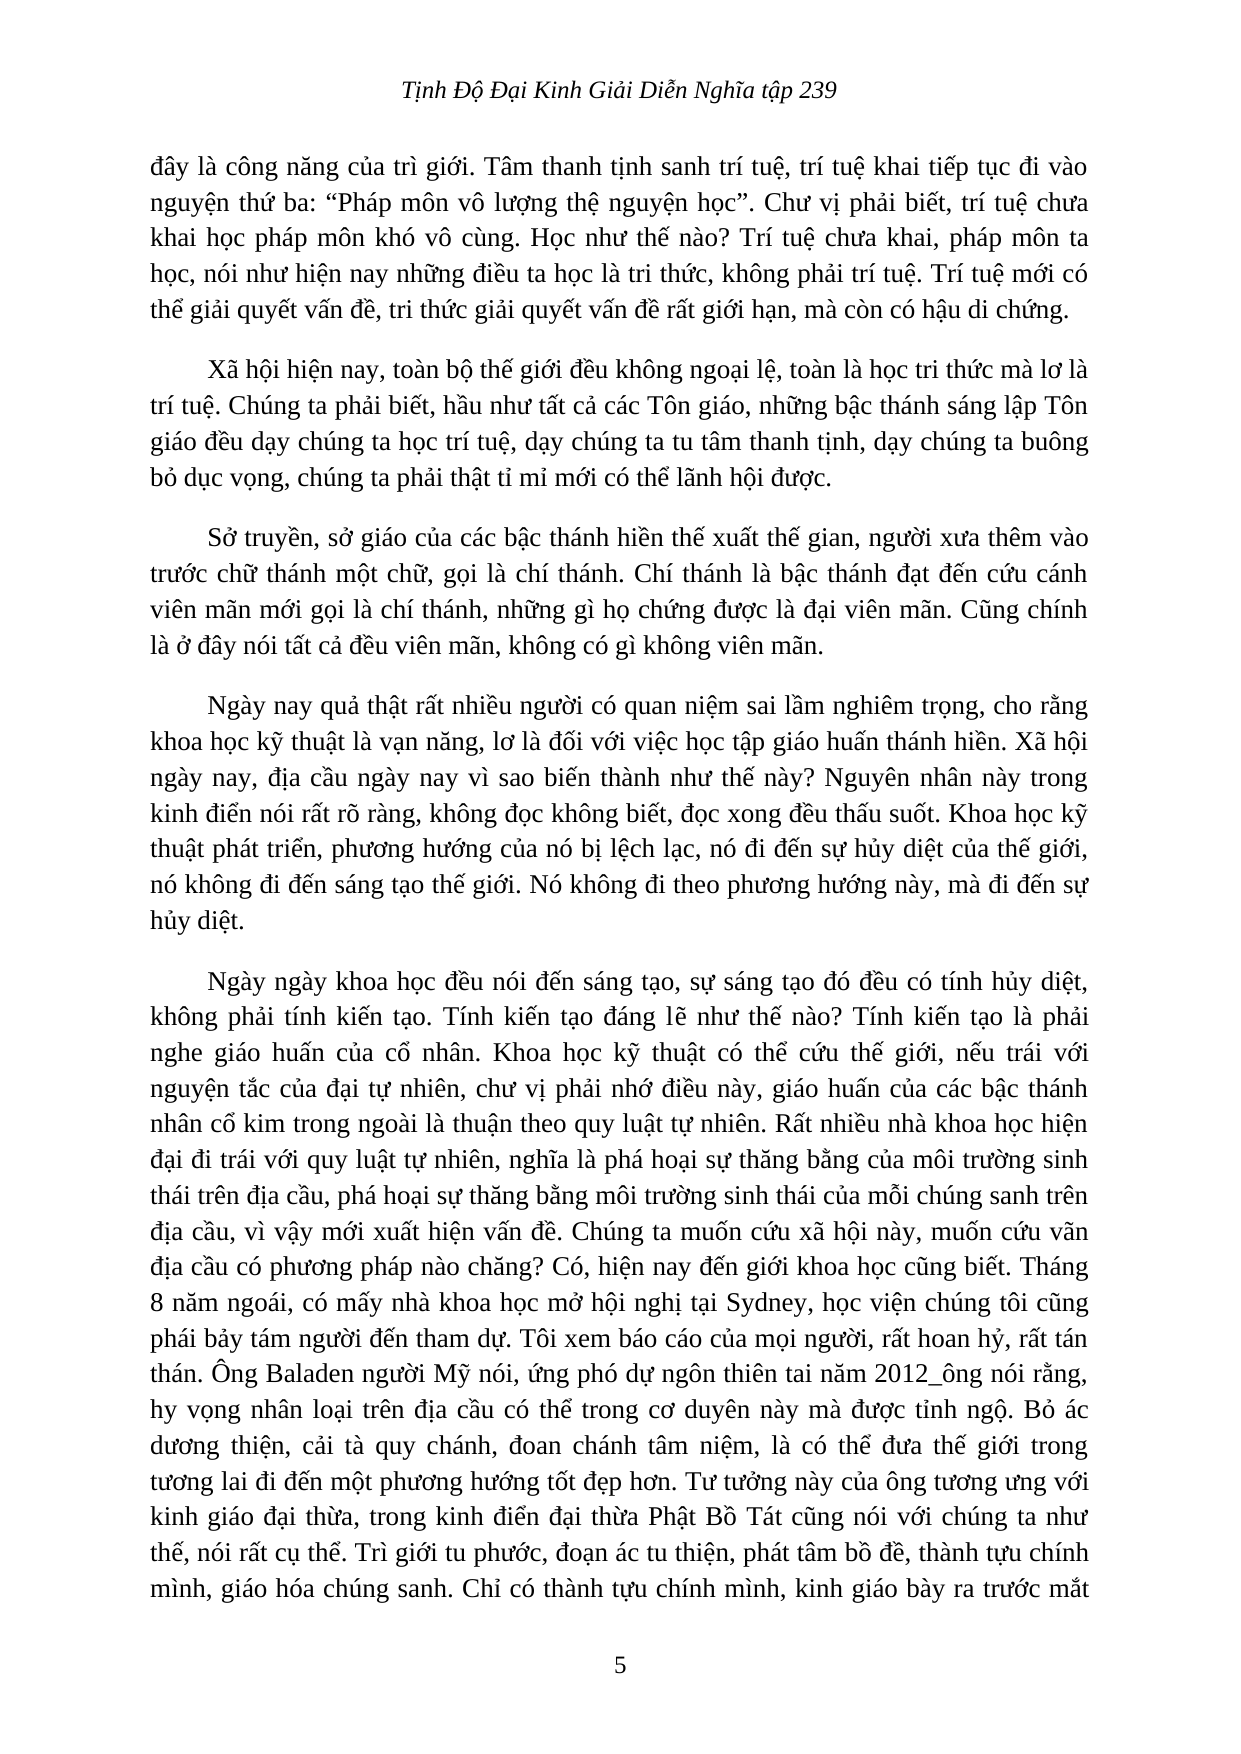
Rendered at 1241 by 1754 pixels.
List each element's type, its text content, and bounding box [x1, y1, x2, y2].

text Ngày nay quả thật rất nhiều người có quan niệm sai lầm nghiêm trọng, cho rằng khoa học kỹ thuật là vạn năng, lơ là đối với việc học tập giáo huấn thánh hiền. Xã hội ngày nay, địa cầu ngày nay vì sao biến thành như thế này? Nguyên nhân này trong kinh điển nói rất rõ ràng, không đọc không biết, đọc xong đều thấu suốt. Khoa học kỹ thuật phát triển, phương hướng của nó bị lệch lạc, nó đi đến sự hủy diệt của thế giới, nó không đi đến sáng tạo thế giới. Nó không đi theo phương hướng này, mà đi đến sự hủy diệt. [150, 689, 1090, 935]
text Xã hội hiện nay, toàn bộ thế giới đều không ngoại lệ, toàn là học tri thức mà lơ là trí tuệ. Chúng ta phải biết, hầu như tất cả các Tôn giáo, những bậc thánh sáng lập Tôn giáo đều dạy chúng ta học trí tuệ, dạy chúng ta tu tâm thanh tịnh, dạy chúng ta buông bỏ dục vọng, chúng ta phải thật tỉ mỉ mới có thể lãnh hội được. [150, 354, 1090, 492]
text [150, 964, 1090, 1603]
text Sở truyền, sở giáo của các bậc thánh hiền thế xuất thế gian, người xưa thêm vào trước chữ thánh một chữ, gọi là chí thánh. Chí thánh là bậc thánh đạt đến cứu cánh viên mãn mới gọi là chí thánh, những gì họ chứng được là đại viên mãn. Cũng chính là ở đây nói tất cả đều viên mãn, không có gì không viên mãn. [150, 522, 1090, 660]
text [150, 150, 1090, 324]
